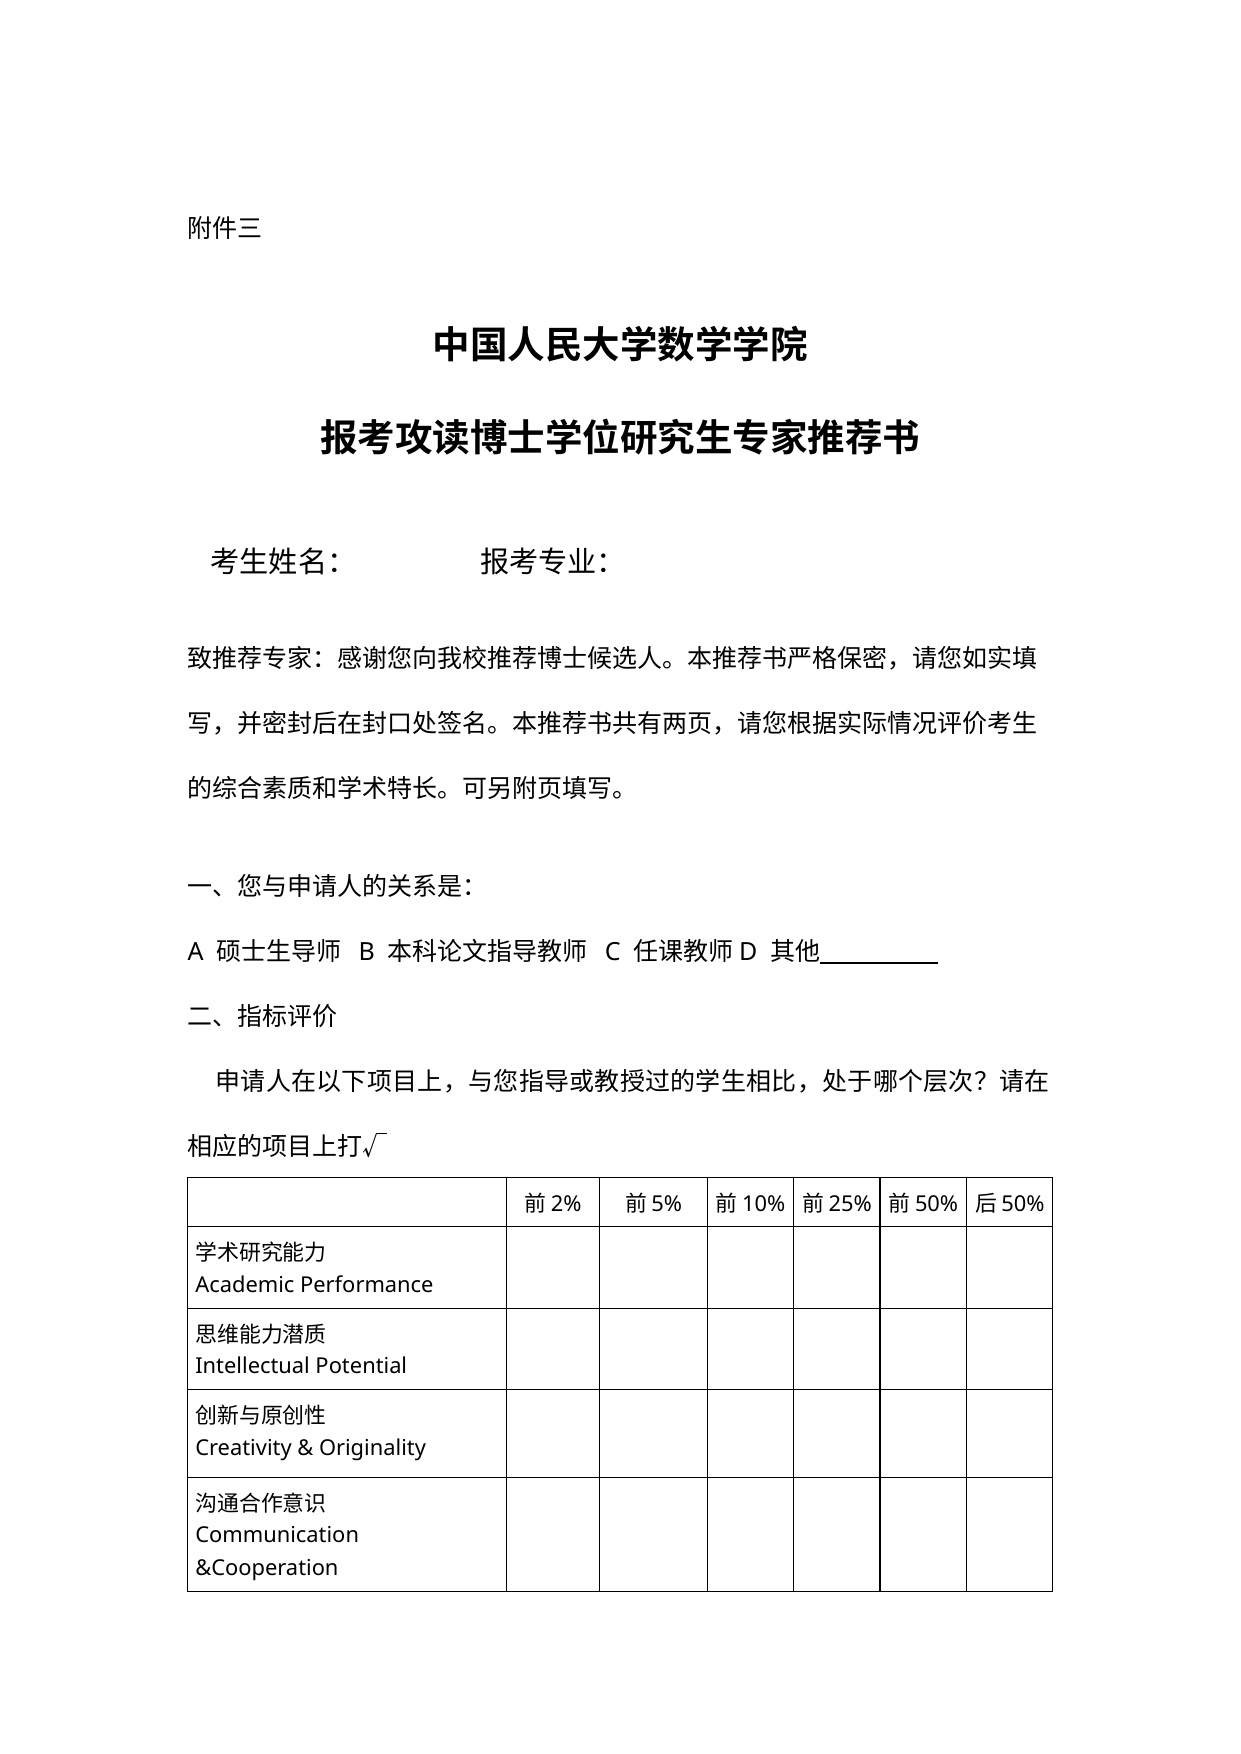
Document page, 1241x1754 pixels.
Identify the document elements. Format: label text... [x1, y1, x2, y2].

text 致推荐专家：感谢您向我校推荐博士候选人。本推荐书严格保密，请您如实填写，并密封后在封口处签名。本推荐书共有两页，请您根据实际情况评价考生的综合素质和学术特长。可另附页填写。 [187, 624, 1053, 819]
table_cell 思维能力潜质 Intellectual Potential [188, 1309, 506, 1389]
table_cell [967, 1390, 1052, 1477]
table_cell [507, 1478, 599, 1591]
text 二、指标评价 [187, 982, 1053, 1047]
table_header 前50% [881, 1178, 966, 1226]
table_cell [708, 1390, 793, 1477]
table_cell [967, 1309, 1052, 1389]
table_header 前2% [507, 1178, 599, 1226]
text 附件三 [187, 194, 1053, 259]
text 报考攻读博士学位研究生专家推荐书 [187, 402, 1053, 467]
table_cell [708, 1478, 793, 1591]
table_cell 沟通合作意识 Communication &Cooperation [188, 1478, 506, 1591]
table_cell [708, 1227, 793, 1308]
table_cell 学术研究能力 Academic Performance [188, 1227, 506, 1308]
table_cell [600, 1390, 707, 1477]
table_cell [600, 1478, 707, 1591]
table_cell 创新与原创性 Creativity & Originality [188, 1390, 506, 1477]
table_cell [967, 1227, 1052, 1308]
table_cell [967, 1478, 1052, 1591]
table_cell [881, 1390, 966, 1477]
table_cell [507, 1390, 599, 1477]
table_header 前10% [708, 1178, 793, 1226]
table_cell [881, 1309, 966, 1389]
table_cell [708, 1309, 793, 1389]
table_cell [794, 1390, 879, 1477]
table_header [188, 1178, 506, 1226]
table_cell [507, 1227, 599, 1308]
table_header 后50% [967, 1178, 1052, 1226]
text 一、您与申请人的关系是： [187, 852, 1053, 917]
table_cell [507, 1309, 599, 1389]
table_cell [881, 1227, 966, 1308]
table_cell [794, 1478, 879, 1591]
table_cell [600, 1227, 707, 1308]
table_header 前5% [600, 1178, 707, 1226]
table_header 前25% [794, 1178, 879, 1226]
table_cell [881, 1478, 966, 1591]
text 考生姓名： 报考专业： [187, 527, 1053, 592]
text 申请人在以下项目上，与您指导或教授过的学生相比，处于哪个层次？请在相应的项目上打√ [187, 1047, 1053, 1177]
table_cell [794, 1309, 879, 1389]
table_cell [794, 1227, 879, 1308]
table_cell [600, 1309, 707, 1389]
text 中国人民大学数学学院 [187, 310, 1053, 375]
text A 硕士生导师 B 本科论文指导教师 C 任课教师 D 其他 [187, 917, 1053, 982]
